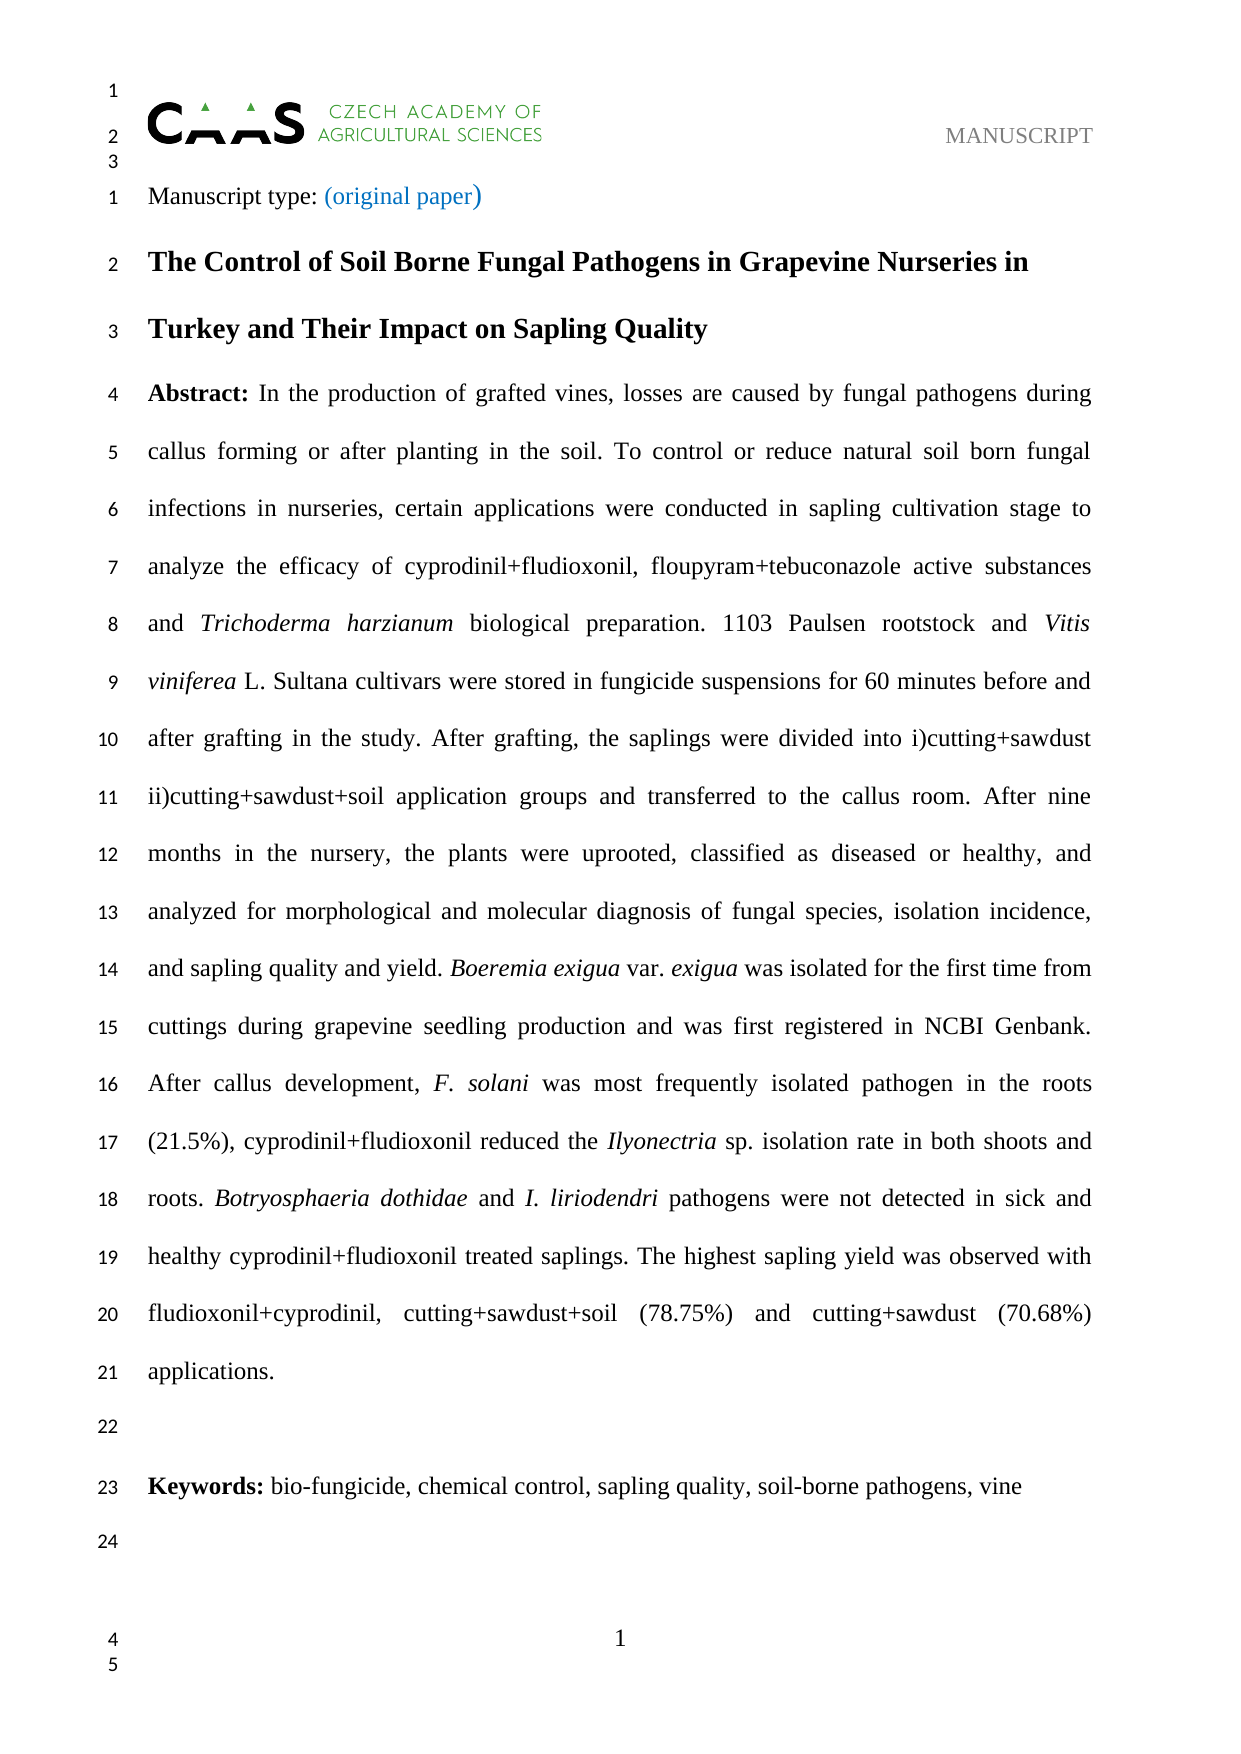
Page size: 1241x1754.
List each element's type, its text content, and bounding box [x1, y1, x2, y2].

text Keywords: bio-fungicide, chemical control, sapling quality, soil-borne pathogens, vine [148, 1471, 1092, 1499]
picture [147, 102, 542, 144]
text The Control of Soil Borne Fungal Pathogens in Grapevine Nurseries in Turkey and Their Impact on Sapling Quality [148, 244, 1092, 345]
text Abstract: In the production of grafted vines, losses are caused by fungal pathogens during callus forming or after planting in the soil. To control or reduce natural soil born fungal infections in nurseries, certain applications were conducted in sapling cultivation stage to analyze the efficacy of cyprodinil+fludioxonil, floupyram+tebuconazole active substances and Trichoderma harzianum biological preparation. 1103 Paulsen rootstock and Vitis viniferea L. Sultana cultivars were stored in fungicide suspensions for 60 minutes before and after grafting in the study. After grafting, the saplings were divided into i)cutting+sawdust ii)cutting+sawdust+soil application groups and transferred to the callus room. After nine months in the nursery, the plants were uprooted, classified as diseased or healthy, and analyzed for morphological and molecular diagnosis of fungal species, isolation incidence, and sapling quality and yield. Boeremia exigua var. exigua was isolated for the first time from cuttings during grapevine seedling production and was first registered in NCBI Genbank. After callus development, F. solani was most frequently isolated pathogen in the roots (21.5%), cyprodinil+fludioxonil reduced the Ilyonectria sp. isolation rate in both shoots and roots. Botryosphaeria dothidae and I. liriodendri pathogens were not detected in sick and healthy cyprodinil+fludioxonil treated saplings. The highest sapling yield was observed with fludioxonil+cyprodinil, cutting+sawdust+soil (78.75%) and cutting+sawdust (70.68%) applications. [148, 378, 1092, 1384]
text Manuscript type: (original paper) [148, 177, 1092, 211]
